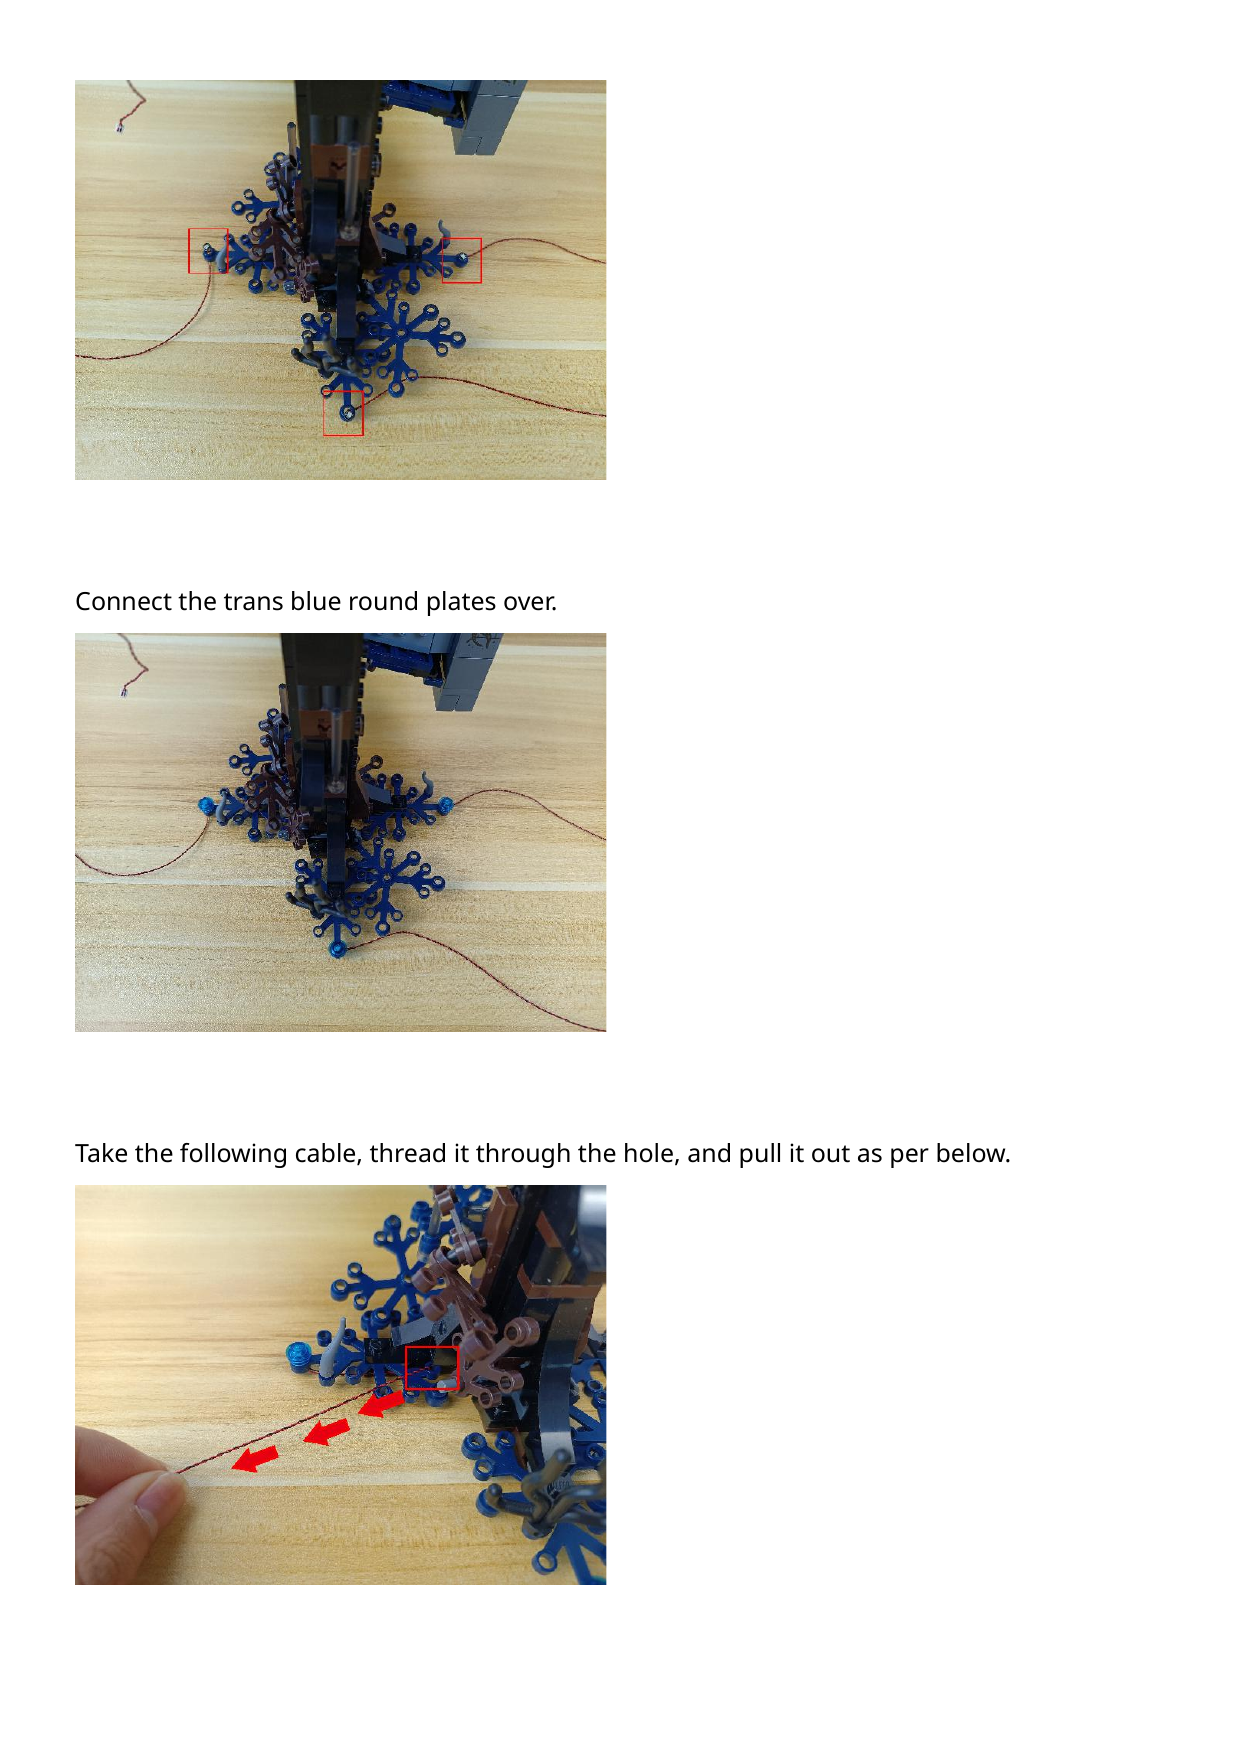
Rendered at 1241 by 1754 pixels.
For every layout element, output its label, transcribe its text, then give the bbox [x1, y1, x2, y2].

text Connect the trans blue round plates over. [75, 568, 1165, 633]
text Take the following cable, thread it through the hole, and pull it out as per below. [75, 1121, 1165, 1186]
picture [75, 633, 607, 1032]
picture [75, 1185, 607, 1585]
picture [75, 80, 607, 480]
